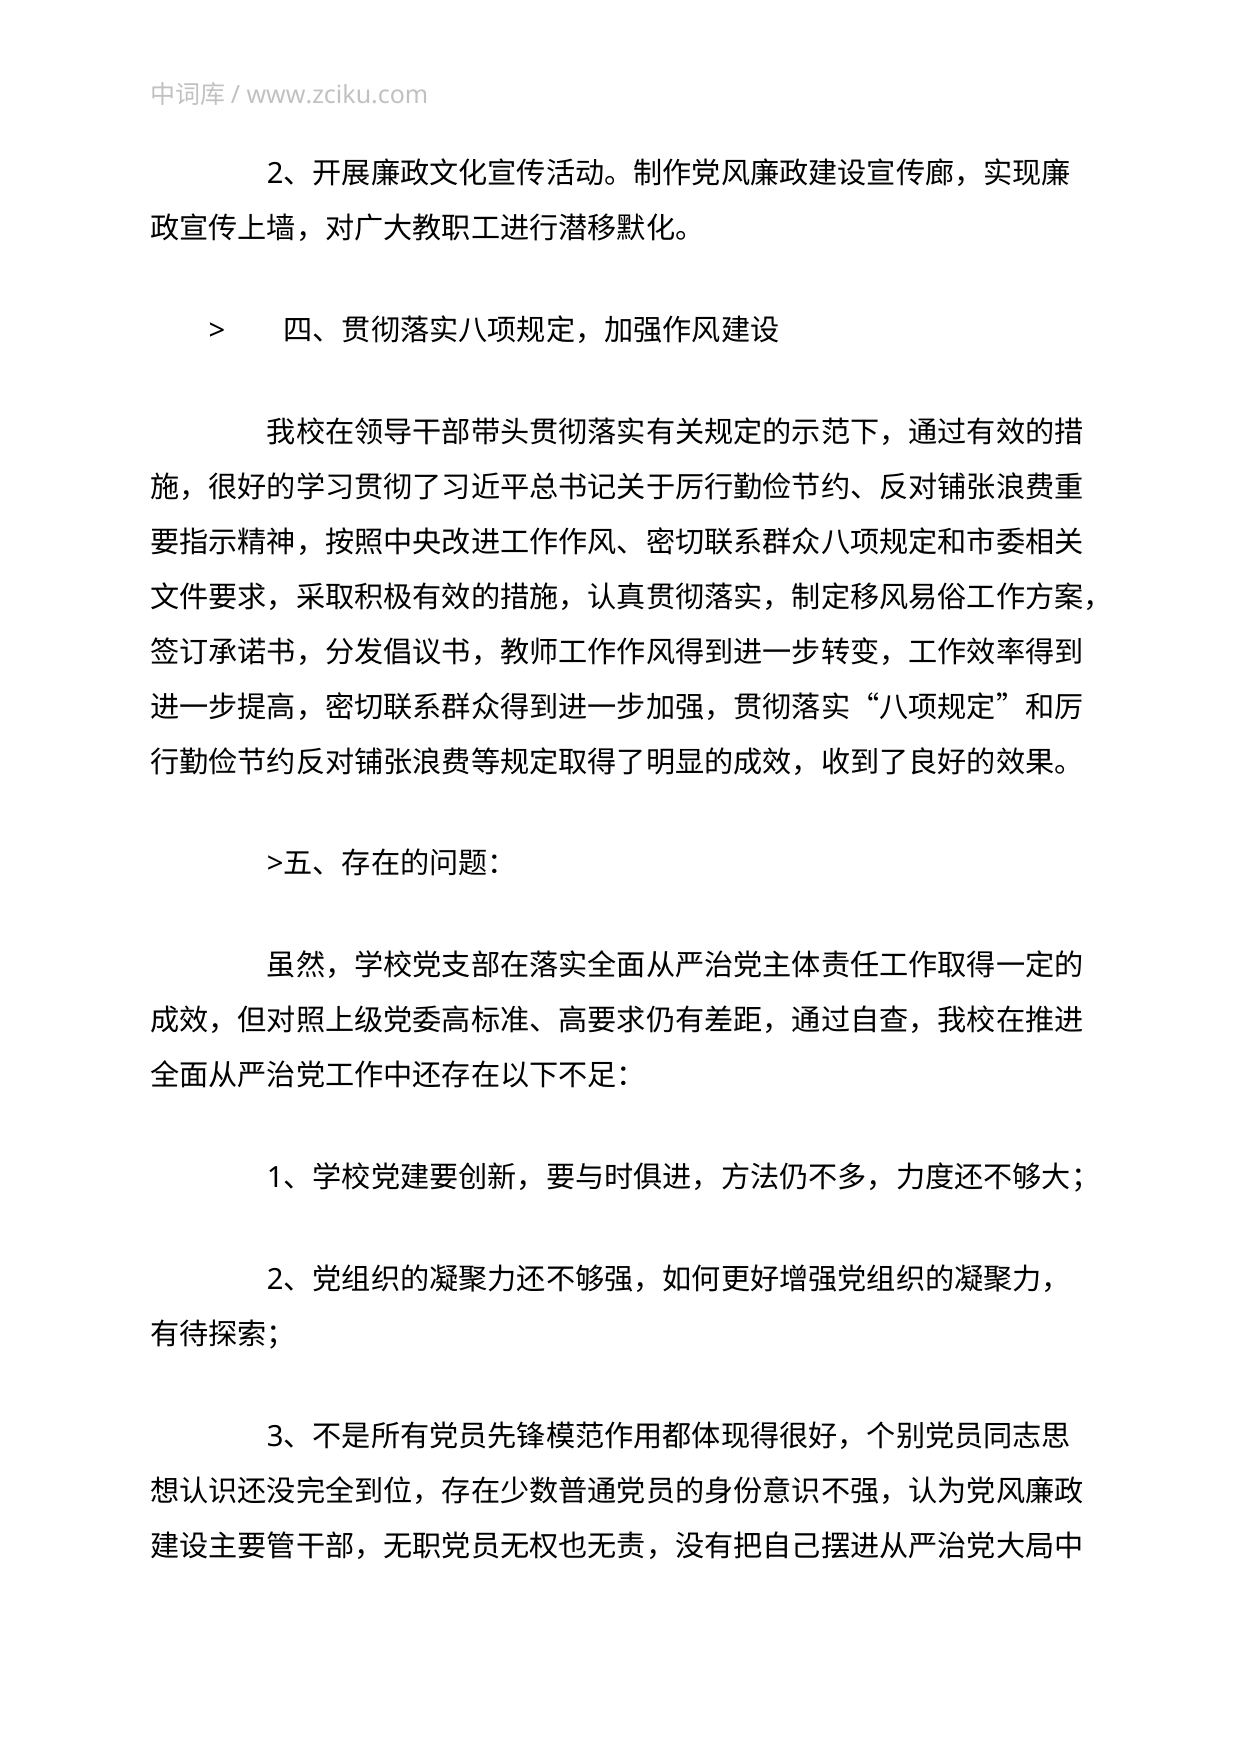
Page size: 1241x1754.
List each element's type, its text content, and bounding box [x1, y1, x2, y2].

text 虽然，学校党支部在落实全面从严治党主体责任工作取得一定的成效，但对照上级党委高标准、高要求仍有差距，通过自查，我校在推进全面从严治党工作中还存在以下不足： [150, 942, 1090, 1094]
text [150, 1412, 1090, 1564]
text >五、存在的问题： [150, 840, 1090, 882]
text 1、学校党建要创新，要与时俱进，方法仍不多，力度还不够大； [150, 1153, 1090, 1196]
text 2、党组织的凝聚力还不够强，如何更好增强党组织的凝聚力，有待探索； [150, 1255, 1090, 1353]
text 2、开展廉政文化宣传活动。制作党风廉政建设宣传廊，实现廉政宣传上墙，对广大教职工进行潜移默化。 [150, 150, 1090, 247]
text 我校在领导干部带头贯彻落实有关规定的示范下，通过有效的措施，很好的学习贯彻了习近平总书记关于厉行勤俭节约、反对铺张浪费重要指示精神，按照中央改进工作作风、密切联系群众八项规定和市委相关文件要求，采取积极有效的措施，认真贯彻落实，制定移风易俗工作方案，签订承诺书，分发倡议书，教师工作作风得到进一步转变，工作效率得到进一步提高，密切联系群众得到进一步加强，贯彻落实“八项规定”和厉行勤俭节约反对铺张浪费等规定取得了明显的成效，收到了良好的效果。 [150, 409, 1090, 780]
text > 四、贯彻落实八项规定，加强作风建设 [150, 307, 1090, 349]
